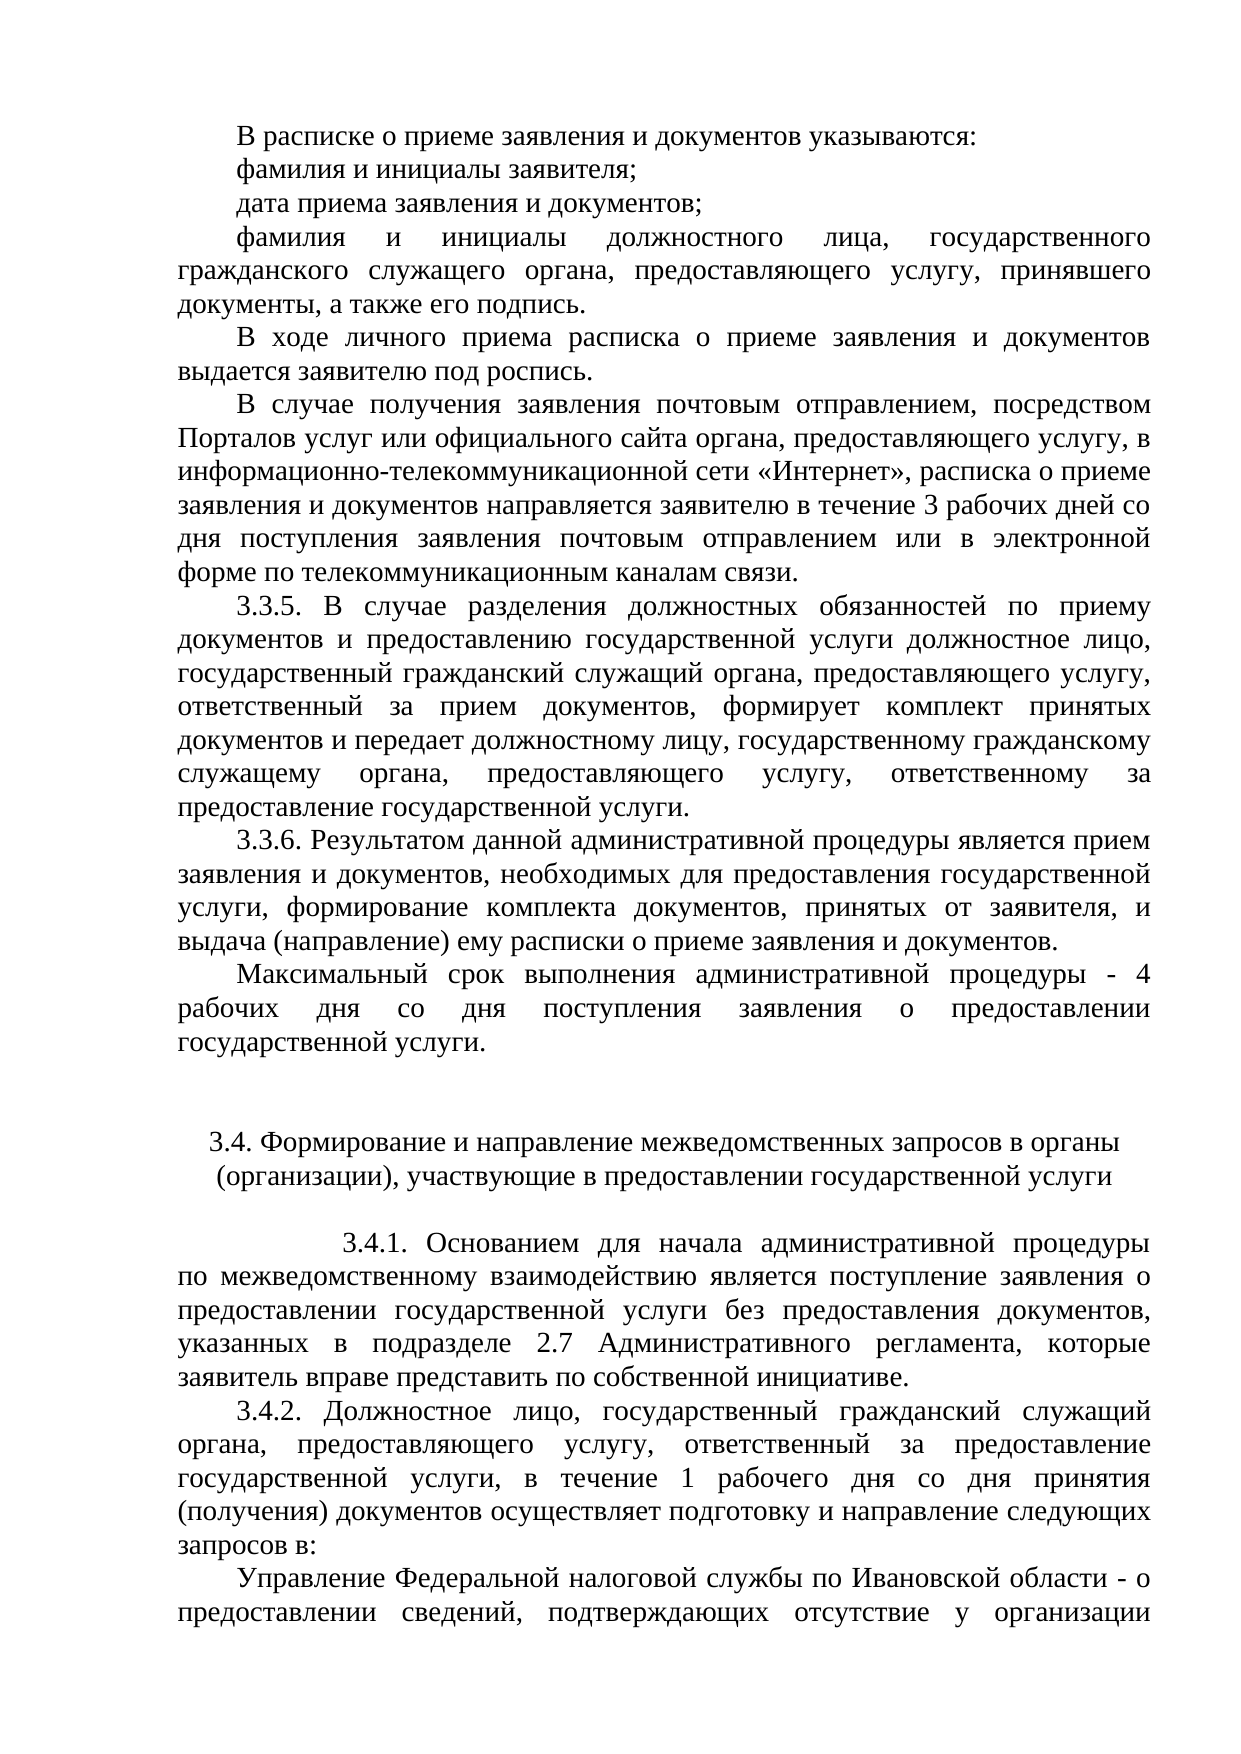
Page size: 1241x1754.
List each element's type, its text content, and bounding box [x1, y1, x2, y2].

text В случае получения заявления почтовым отправлением, посредством Порталов услуг или официального сайта органа, предоставляющего услугу, в информационно-телекоммуникационной сети «Интернет», расписка о приеме заявления и документов направляется заявителю в течение 3 рабочих дней со дня поступления заявления почтовым отправлением или в электронной форме по телекоммуникационным каналам связи. [177, 386, 1152, 588]
text 3.3.6. Результатом данной административной процедуры является прием заявления и документов, необходимых для предоставления государственной услуги, формирование комплекта документов, принятых от заявителя, и выдача (направление) ему расписки о приеме заявления и документов. [177, 822, 1152, 957]
text дата приема заявления и документов; [177, 185, 1152, 219]
text 3.4.2. Должностное лицо, государственный гражданский служащий органа, предоставляющего услугу, ответственный за предоставление государственной услуги, в течение 1 рабочего дня со дня принятия (получения) документов осуществляет подготовку и направление следующих запросов в: [177, 1393, 1152, 1560]
text 3.4. Формирование и направление межведомственных запросов в органы (организации), участвующие в предоставлении государственной услуги [177, 1124, 1152, 1191]
text В расписке о приеме заявления и документов указываются: [177, 118, 1152, 152]
text Максимальный срок выполнения административной процедуры - 4 рабочих дня со дня поступления заявления о предоставлении государственной услуги. [177, 957, 1152, 1057]
text 3.3.5. В случае разделения должностных обязанностей по приему документов и предоставлению государственной услуги должностное лицо, государственный гражданский служащий органа, предоставляющего услугу, ответственный за прием документов, формирует комплект принятых документов и передает должностному лицу, государственному гражданскому служащему органа, предоставляющего услугу, ответственному за предоставление государственной услуги. [177, 588, 1152, 822]
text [177, 1560, 1152, 1627]
text В ходе личного приема расписка о приеме заявления и документов выдается заявителю под роспись. [177, 319, 1152, 386]
text фамилия и инициалы заявителя; [177, 152, 1152, 185]
text 3.4.1. Основанием для начала административной процедуры по межведомственному взаимодействию является поступление заявления о предоставлении государственной услуги без предоставления документов, указанных в подразделе 2.7 Административного регламента, которые заявитель вправе представить по собственной инициативе. [177, 1191, 1152, 1393]
text фамилия и инициалы должностного лица, государственного гражданского служащего органа, предоставляющего услугу, принявшего документы, а также его подпись. [177, 219, 1152, 319]
